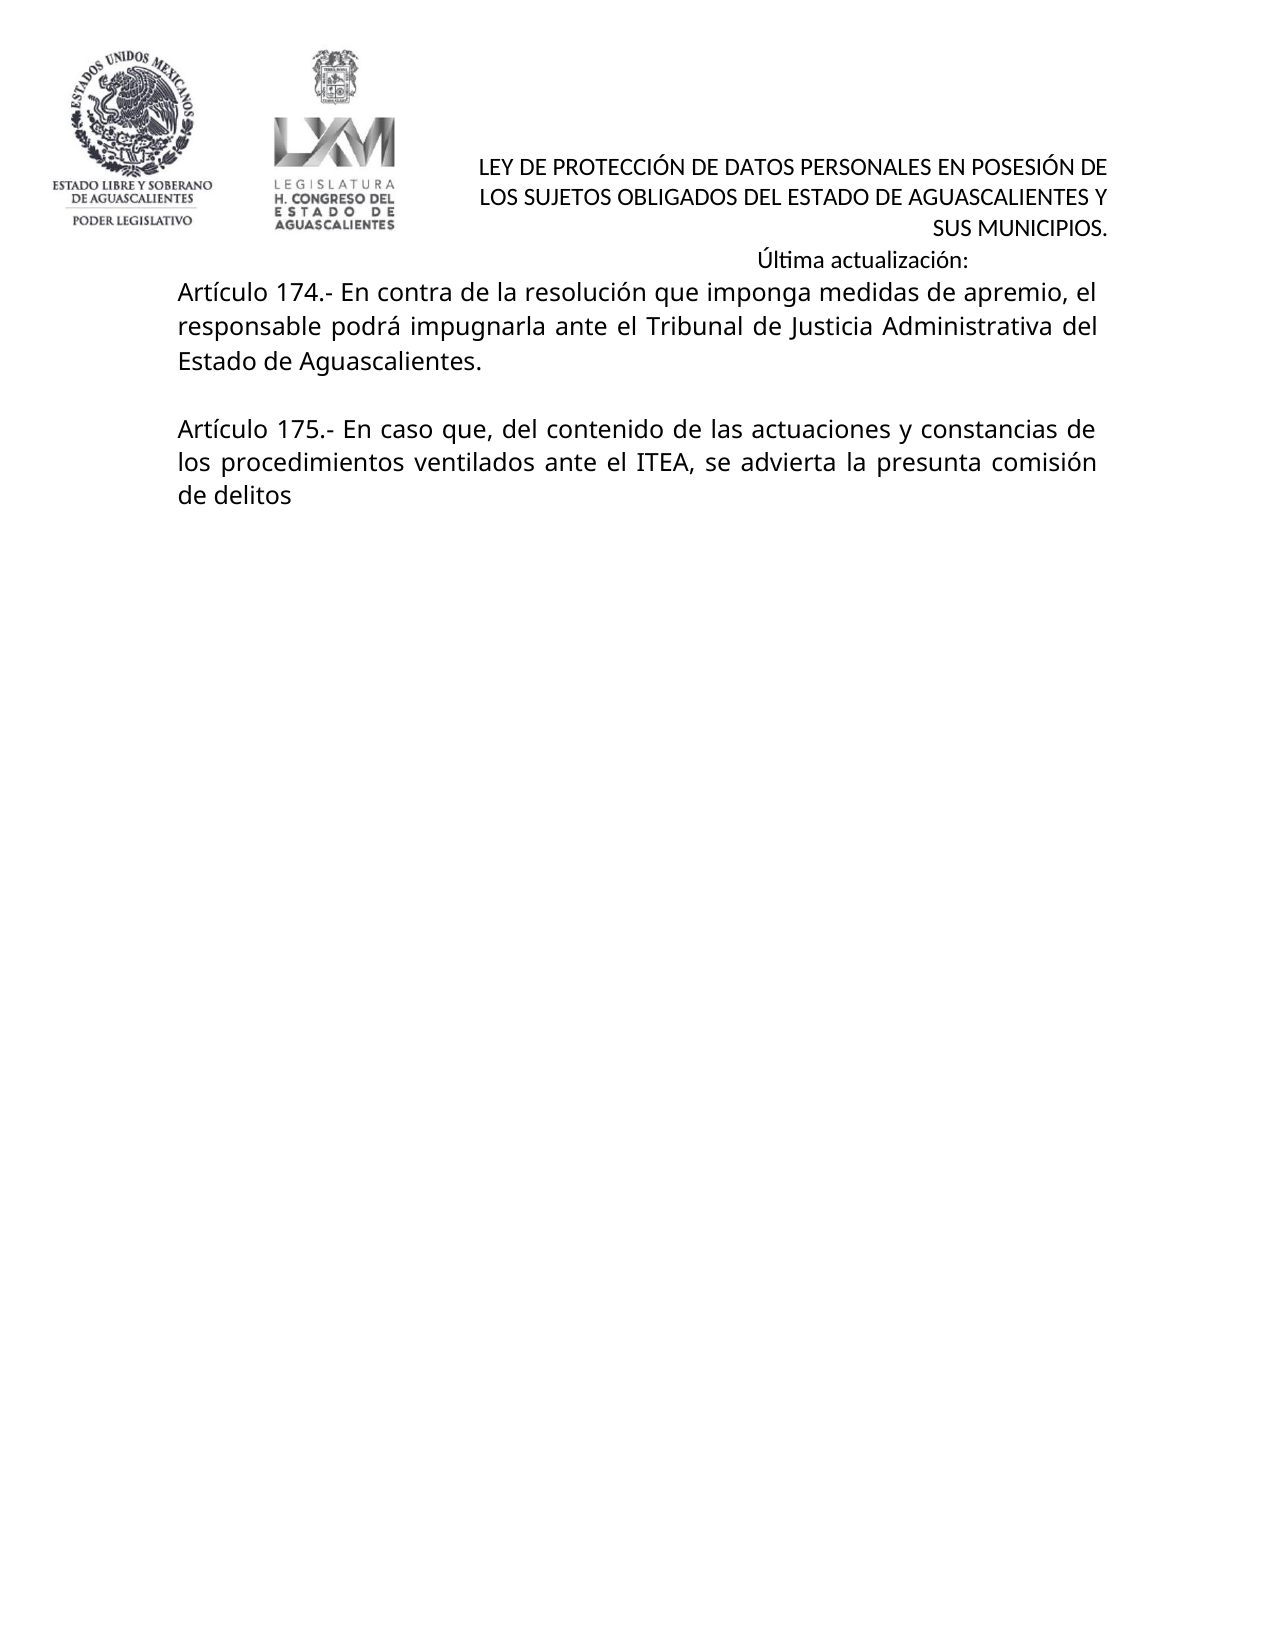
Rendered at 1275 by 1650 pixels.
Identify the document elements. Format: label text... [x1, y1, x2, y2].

text Artículo 175.- En caso que, del contenido de las actuaciones y constancias de los procedimientos ventilados ante el ITEA, se advierta la presunta comisión de delitos [177, 411, 1097, 512]
picture [49, 50, 217, 232]
text Artículo 174.- En contra de la resolución que imponga medidas de apremio, el responsable podrá impugnarla ante el Tribunal de Justicia Administrativa del Estado de Aguascalientes. [177, 275, 1098, 377]
picture [273, 44, 401, 235]
